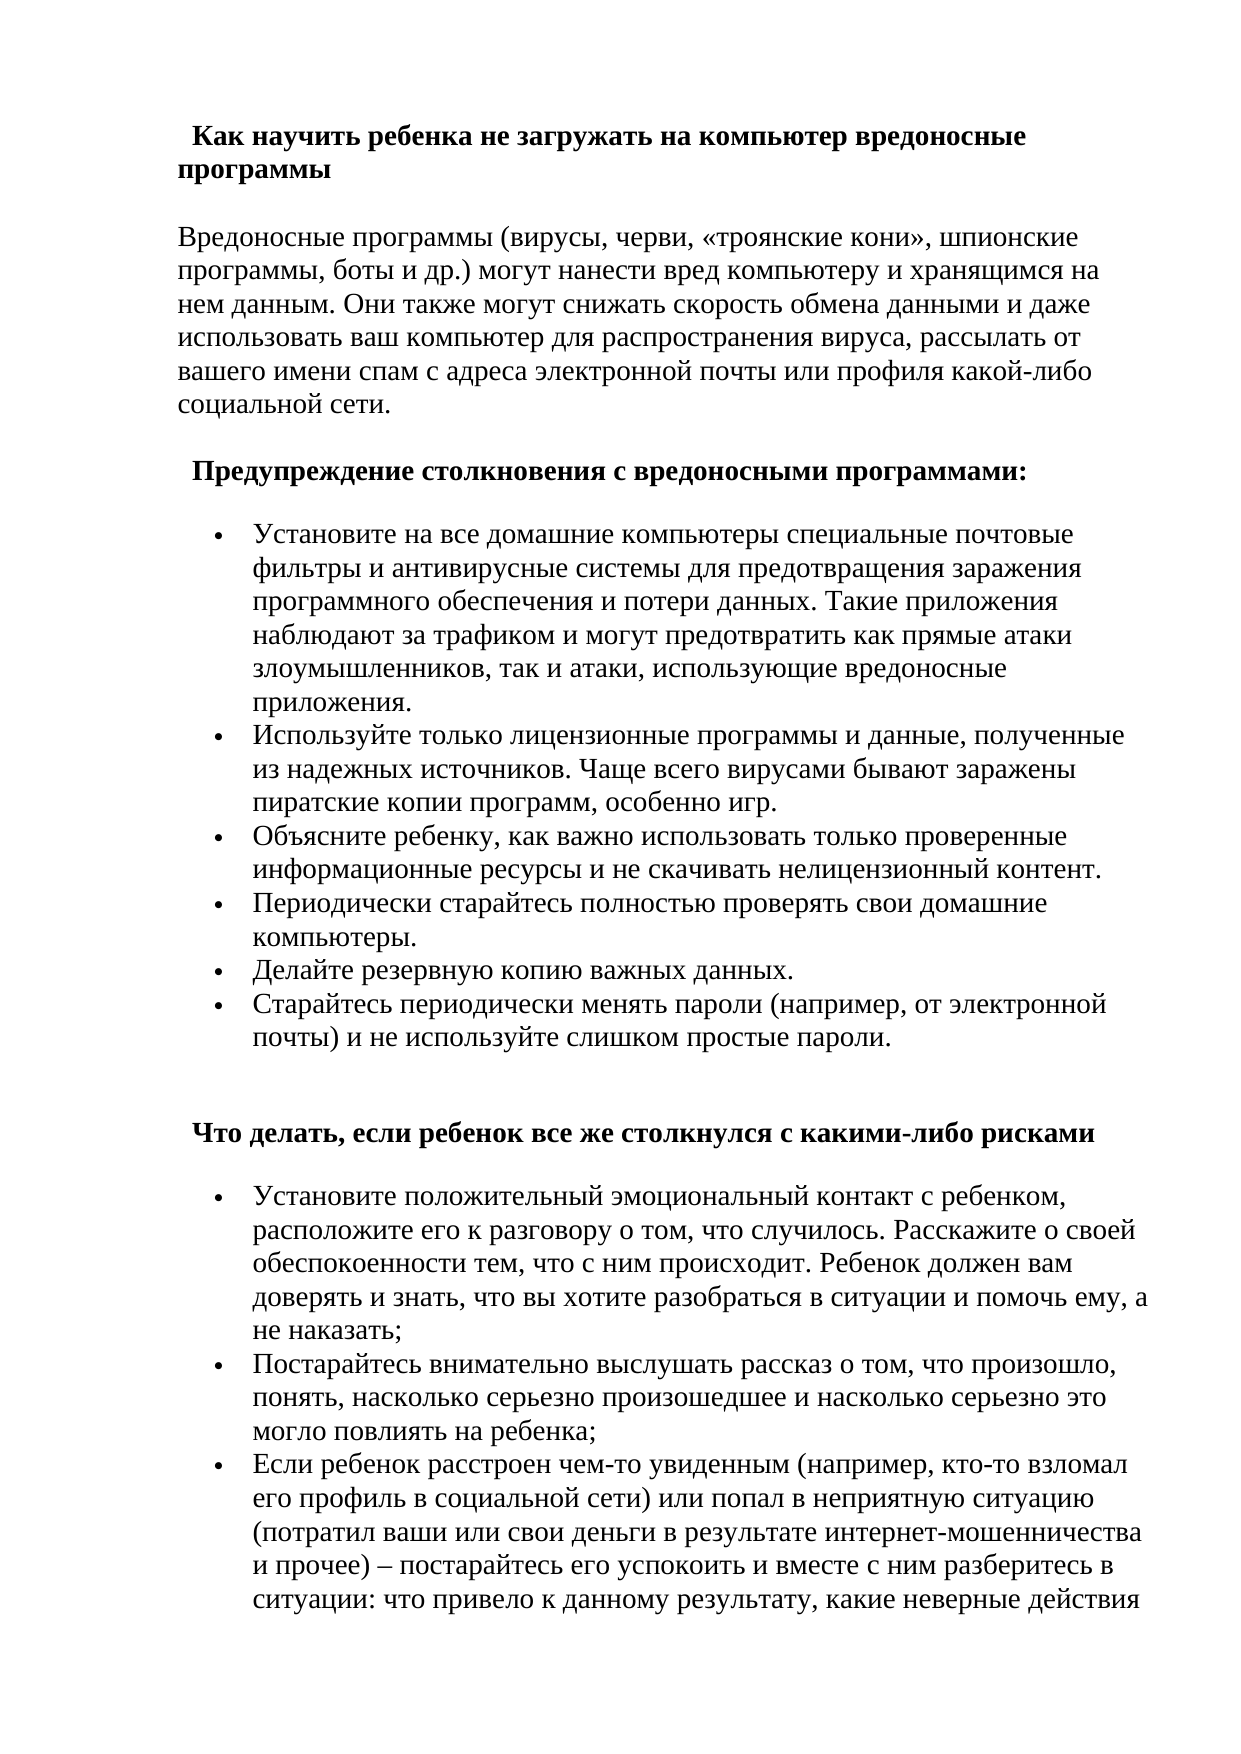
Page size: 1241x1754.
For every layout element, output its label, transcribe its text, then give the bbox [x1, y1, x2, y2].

list Периодически старайтесь полностью проверять свои домашние компьютеры. [215, 885, 1152, 952]
list Делайте резервную копию важных данных. [215, 952, 1152, 986]
list Установите положительный эмоциональный контакт с ребенком, расположите его к разговору о том, что случилось. Расскажите о своей обеспокоенности тем, что с ним происходит. Ребенок должен вам доверять и знать, что вы хотите разобраться в ситуации и помочь ему, а не наказать; [215, 1178, 1152, 1346]
list Объясните ребенку, как важно использовать только проверенные информационные ресурсы и не скачивать нелицензионный контент. [215, 818, 1152, 885]
list Используйте только лицензионные программы и данные, полученные из надежных источников. Чаще всего вирусами бывают заражены пиратские копии программ, особенно игр. [215, 717, 1152, 818]
text Что делать, если ребенок все же столкнулся с какими-либо рисками [177, 1082, 1152, 1149]
list Старайтесь периодически менять пароли (например, от электронной почты) и не используйте слишком простые пароли. [215, 986, 1152, 1053]
list Постарайтесь внимательно выслушать рассказ о том, что произошло, понять, насколько серьезно произошедшее и насколько серьезно это могло повлиять на ребенка; [215, 1346, 1152, 1447]
text Как научить ребенка не загружать на компьютер вредоносные программы Вредоносные программы (вирусы, черви, «троянские кони», шпионские программы, боты и др.) могут нанести вред компьютеру и хранящимся на нем данным. Они также могут снижать скорость обмена данными и даже использовать ваш компьютер для распространения вируса, рассылать от вашего имени спам с адреса электронной почты или профиля какой-либо социальной сети. Предупреждение столкновения с вредоносными программами: [177, 118, 1152, 487]
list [215, 1447, 1152, 1614]
list Установите на все домашние компьютеры специальные почтовые фильтры и антивирусные системы для предотвращения заражения программного обеспечения и потери данных. Такие приложения наблюдают за трафиком и могут предотвратить как прямые атаки злоумышленников, так и атаки, использующие вредоносные приложения. [215, 516, 1152, 717]
